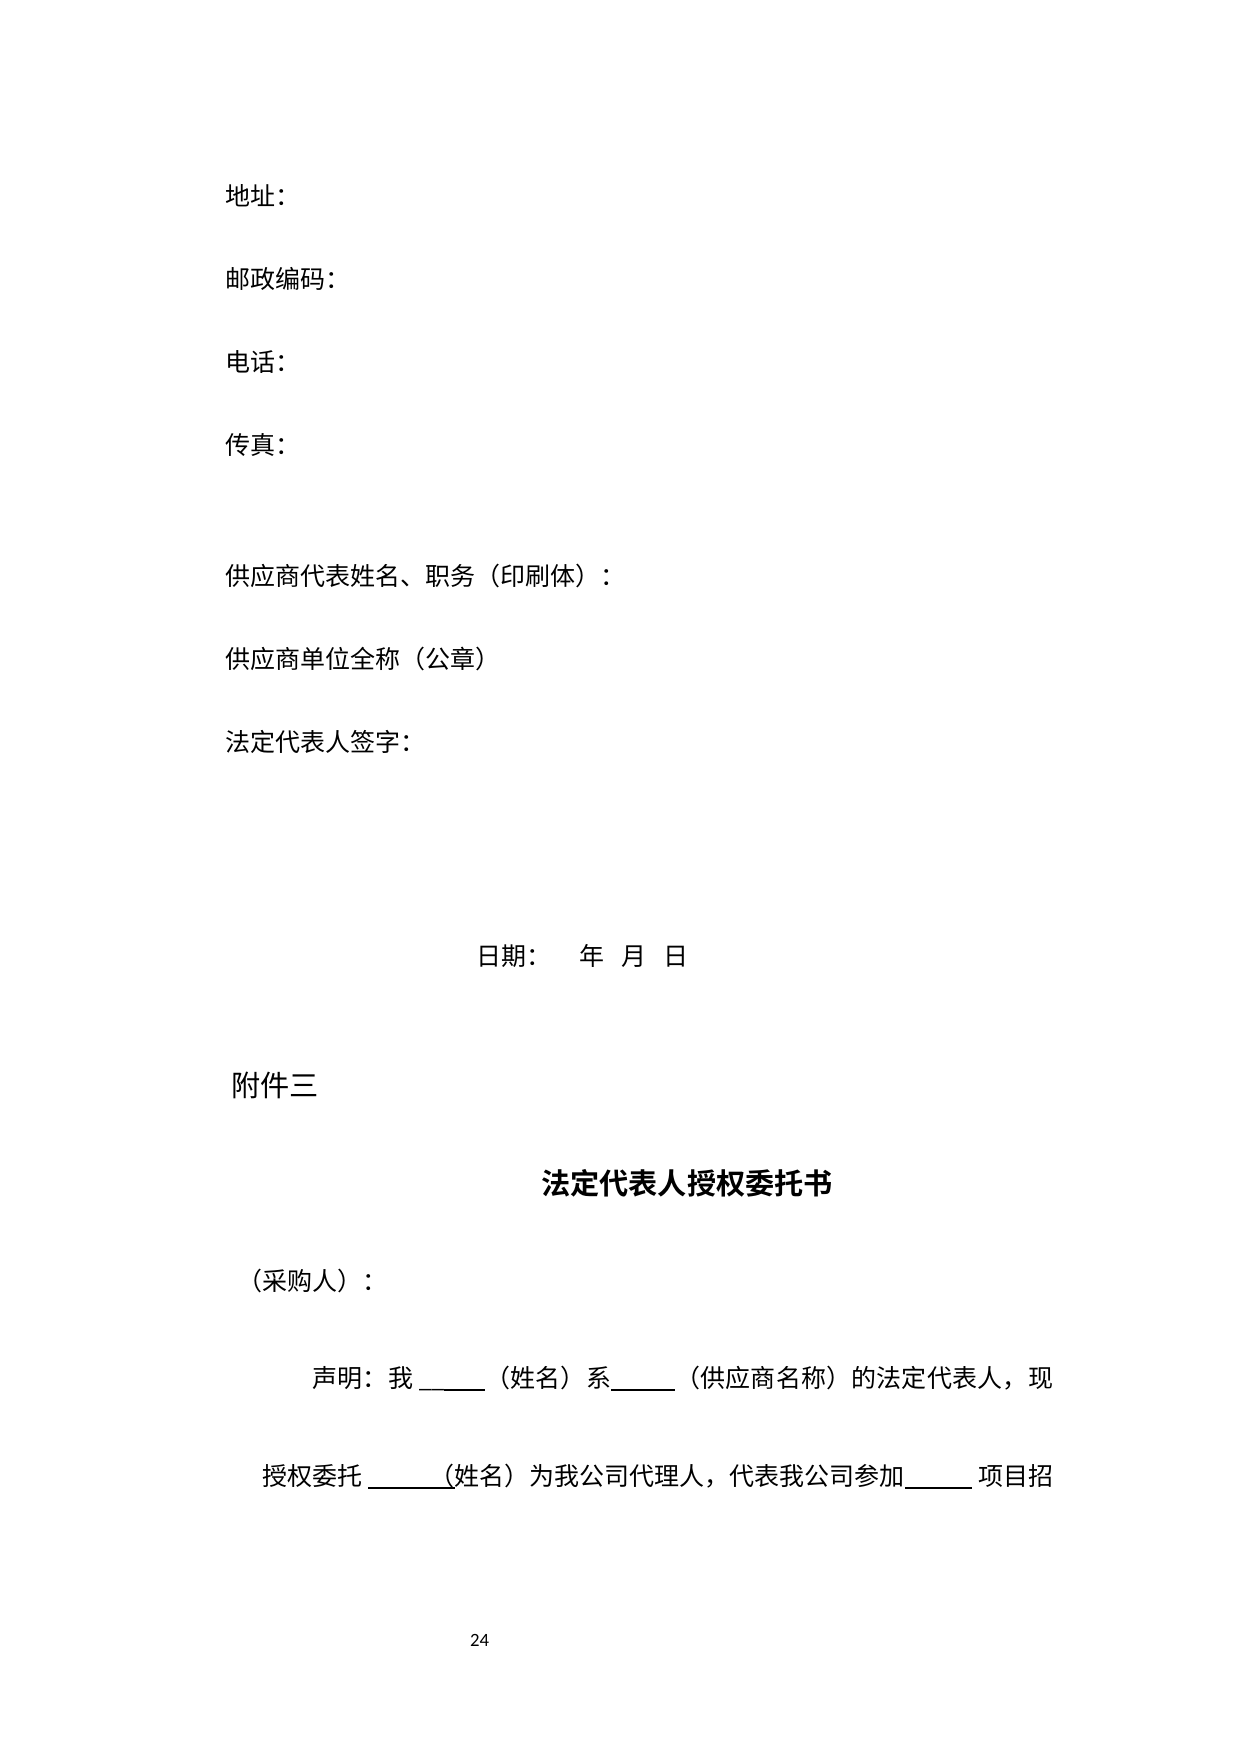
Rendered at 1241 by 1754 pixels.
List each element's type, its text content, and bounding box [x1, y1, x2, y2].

text 传真： [187, 411, 1053, 476]
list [262, 1344, 1053, 1507]
list 日期： 年 月 日 [262, 922, 1053, 987]
list 法定代表人授权委托书 [262, 1149, 1053, 1214]
text （采购人）： [187, 1247, 1053, 1312]
text 电话： [187, 328, 1053, 393]
text 供应商单位全称（公章） [187, 625, 1053, 690]
text 邮政编码： [187, 245, 1053, 310]
text 法定代表人签字： [187, 708, 1053, 773]
text 附件三 [187, 1052, 1053, 1117]
text 供应商代表姓名、职务（印刷体）： [187, 542, 1053, 607]
text 地址： [187, 162, 1053, 227]
